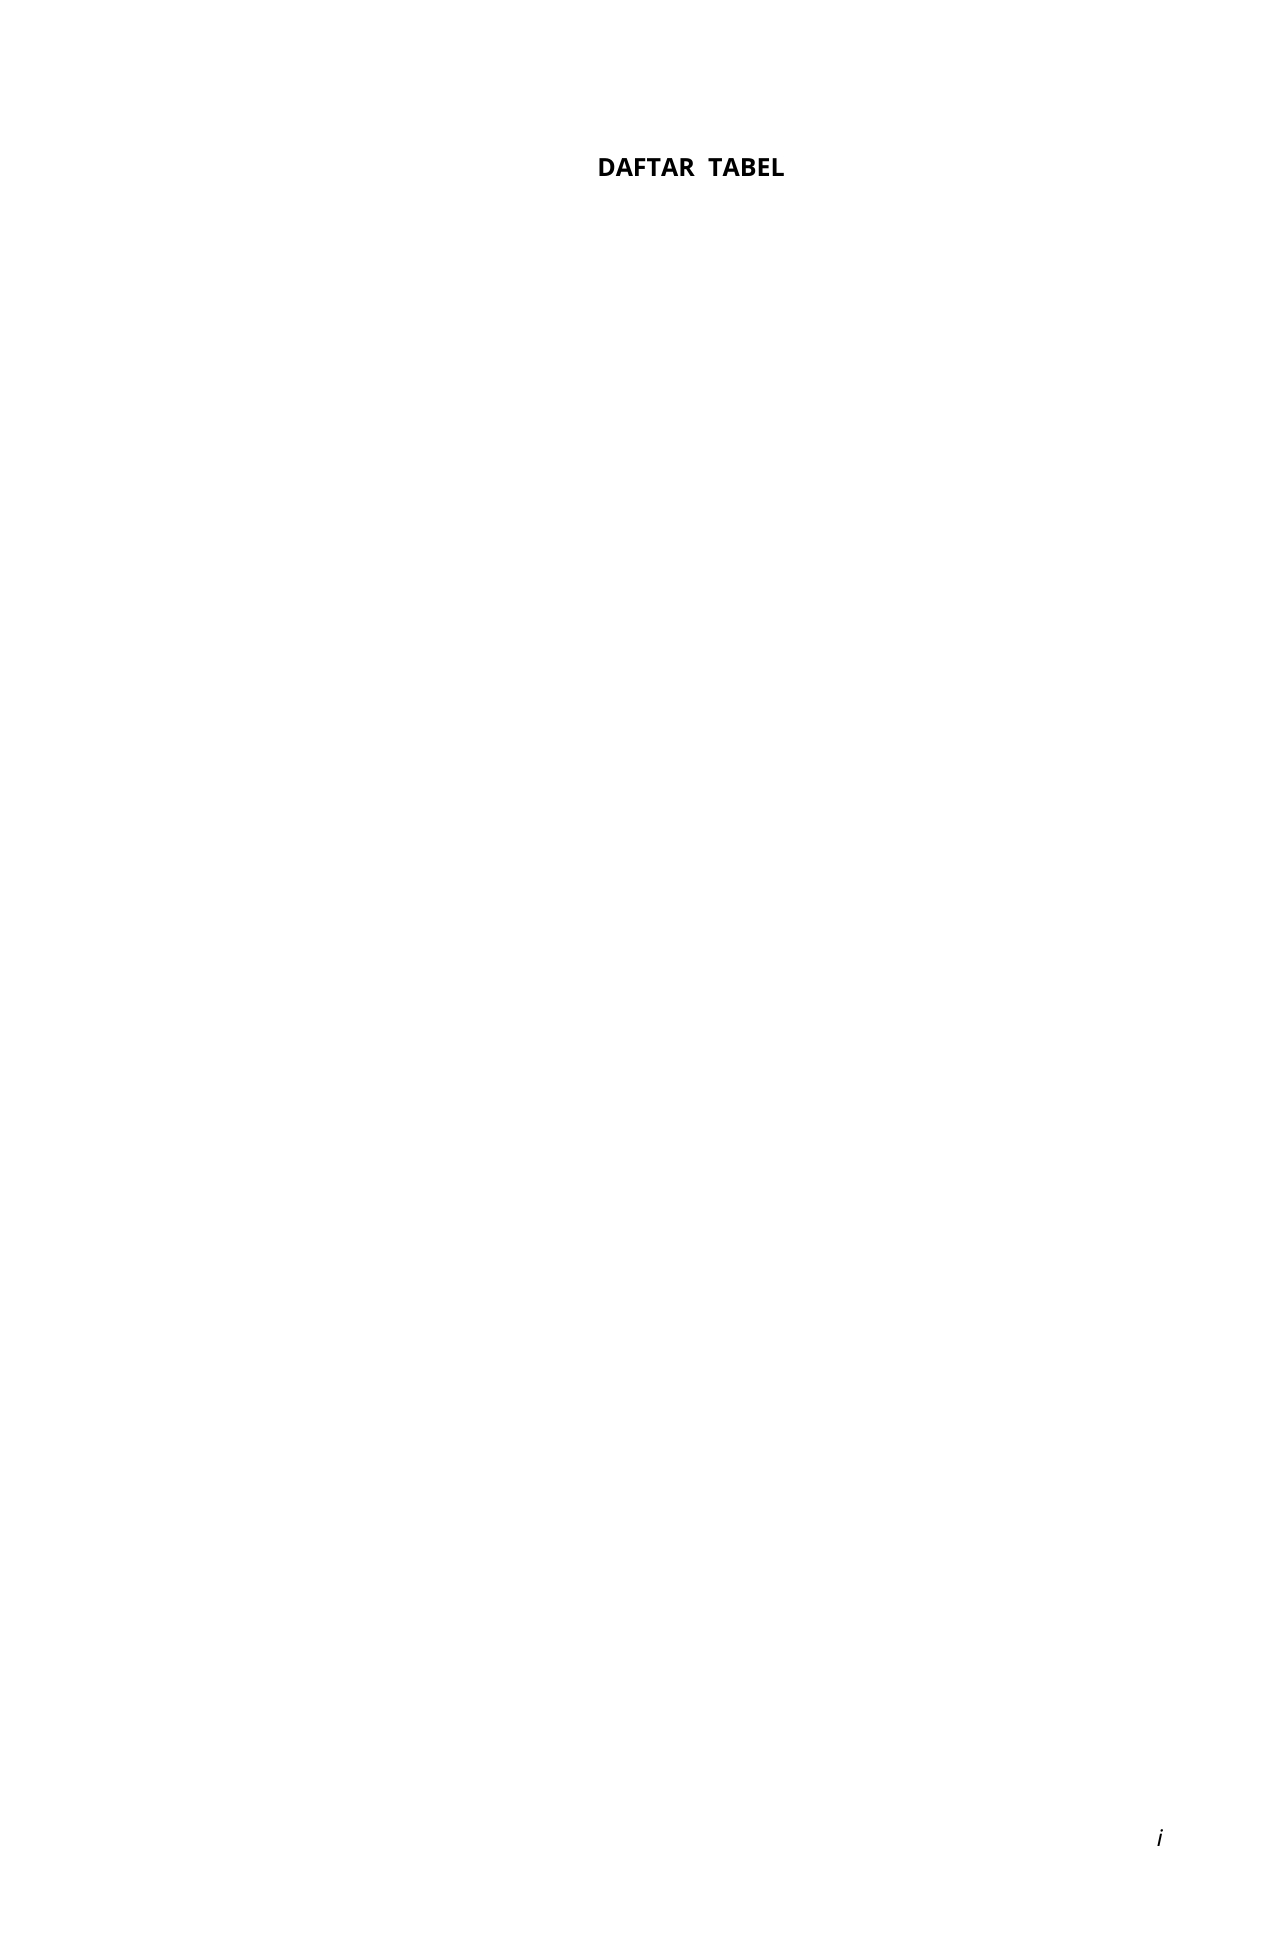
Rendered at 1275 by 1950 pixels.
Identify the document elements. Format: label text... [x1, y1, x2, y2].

text DAFTAR TABEL [219, 150, 1162, 184]
